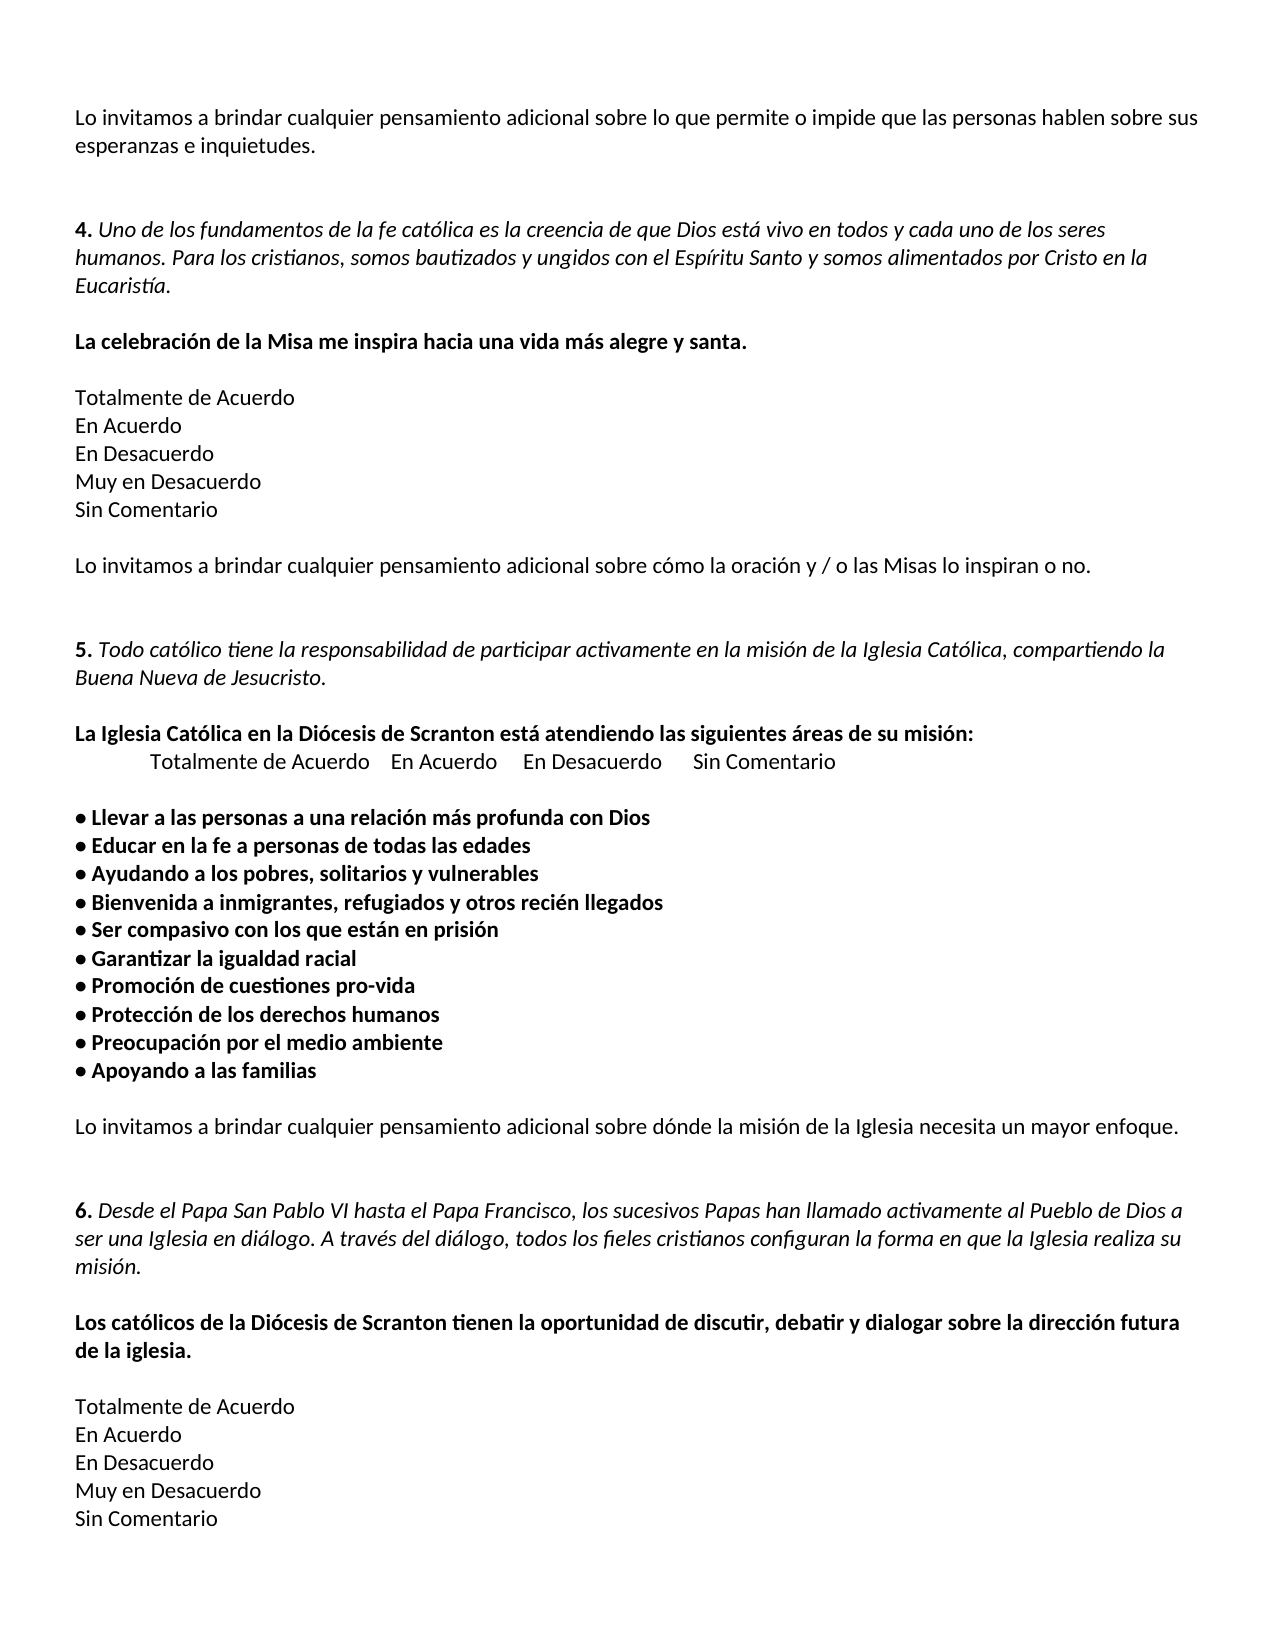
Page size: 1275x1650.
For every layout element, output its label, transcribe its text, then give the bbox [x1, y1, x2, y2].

text 5. Todo católico tiene la responsabilidad de participar activamente en la misión de la Iglesia Católica, compartiendo la Buena Nueva de Jesucristo. [75, 635, 1200, 691]
text Totalmente de Acuerdo [75, 383, 1200, 411]
text La celebración de la Misa me inspira hacia una vida más alegre y santa. [75, 327, 1200, 355]
text Muy en Desacuerdo [75, 1476, 1200, 1504]
text • Llevar a las personas a una relación más profunda con Dios [75, 803, 1200, 832]
text • Educar en la fe a personas de todas las edades [75, 832, 1200, 859]
text Sin Comentario [75, 495, 1200, 523]
text Lo invitamos a brindar cualquier pensamiento adicional sobre dónde la misión de la Iglesia necesita un mayor enfoque. [75, 1112, 1200, 1140]
text 4. Uno de los fundamentos de la fe católica es la creencia de que Dios está vivo en todos y cada uno de los seres humanos. Para los cristianos, somos bautizados y ungidos con el Espíritu Santo y somos alimentados por Cristo en la Eucaristía. [75, 215, 1200, 299]
text • Ser compasivo con los que están en prisión [75, 916, 1200, 944]
text Totalmente de Acuerdo [75, 1392, 1200, 1420]
text • Apoyando a las familias [75, 1056, 1200, 1084]
text • Ayudando a los pobres, solitarios y vulnerables [75, 859, 1200, 888]
text Muy en Desacuerdo [75, 467, 1200, 495]
text Totalmente de Acuerdo En Acuerdo En Desacuerdo Sin Comentario [75, 747, 1200, 776]
text Los católicos de la Diócesis de Scranton tienen la oportunidad de discutir, debatir y dialogar sobre la dirección futura de la iglesia. [75, 1308, 1200, 1364]
text Sin Comentario [75, 1504, 1200, 1532]
text 6. Desde el Papa San Pablo VI hasta el Papa Francisco, los sucesivos Papas han llamado activamente al Pueblo de Dios a ser una Iglesia en diálogo. A través del diálogo, todos los fieles cristianos configuran la forma en que la Iglesia realiza su misión. [75, 1196, 1200, 1280]
text En Desacuerdo [75, 439, 1200, 467]
text En Desacuerdo [75, 1448, 1200, 1476]
text • Promoción de cuestiones pro-vida [75, 972, 1200, 1000]
text • Bienvenida a inmigrantes, refugiados y otros recién llegados [75, 888, 1200, 916]
text • Preocupación por el medio ambiente [75, 1028, 1200, 1056]
text Lo invitamos a brindar cualquier pensamiento adicional sobre cómo la oración y / o las Misas lo inspiran o no. [75, 551, 1200, 579]
text Lo invitamos a brindar cualquier pensamiento adicional sobre lo que permite o impide que las personas hablen sobre sus esperanzas e inquietudes. [75, 103, 1200, 159]
text • Garantizar la igualdad racial [75, 944, 1200, 972]
text En Acuerdo [75, 1420, 1200, 1448]
text • Protección de los derechos humanos [75, 1000, 1200, 1028]
text En Acuerdo [75, 411, 1200, 439]
text La Iglesia Católica en la Diócesis de Scranton está atendiendo las siguientes áreas de su misión: [75, 719, 1200, 747]
